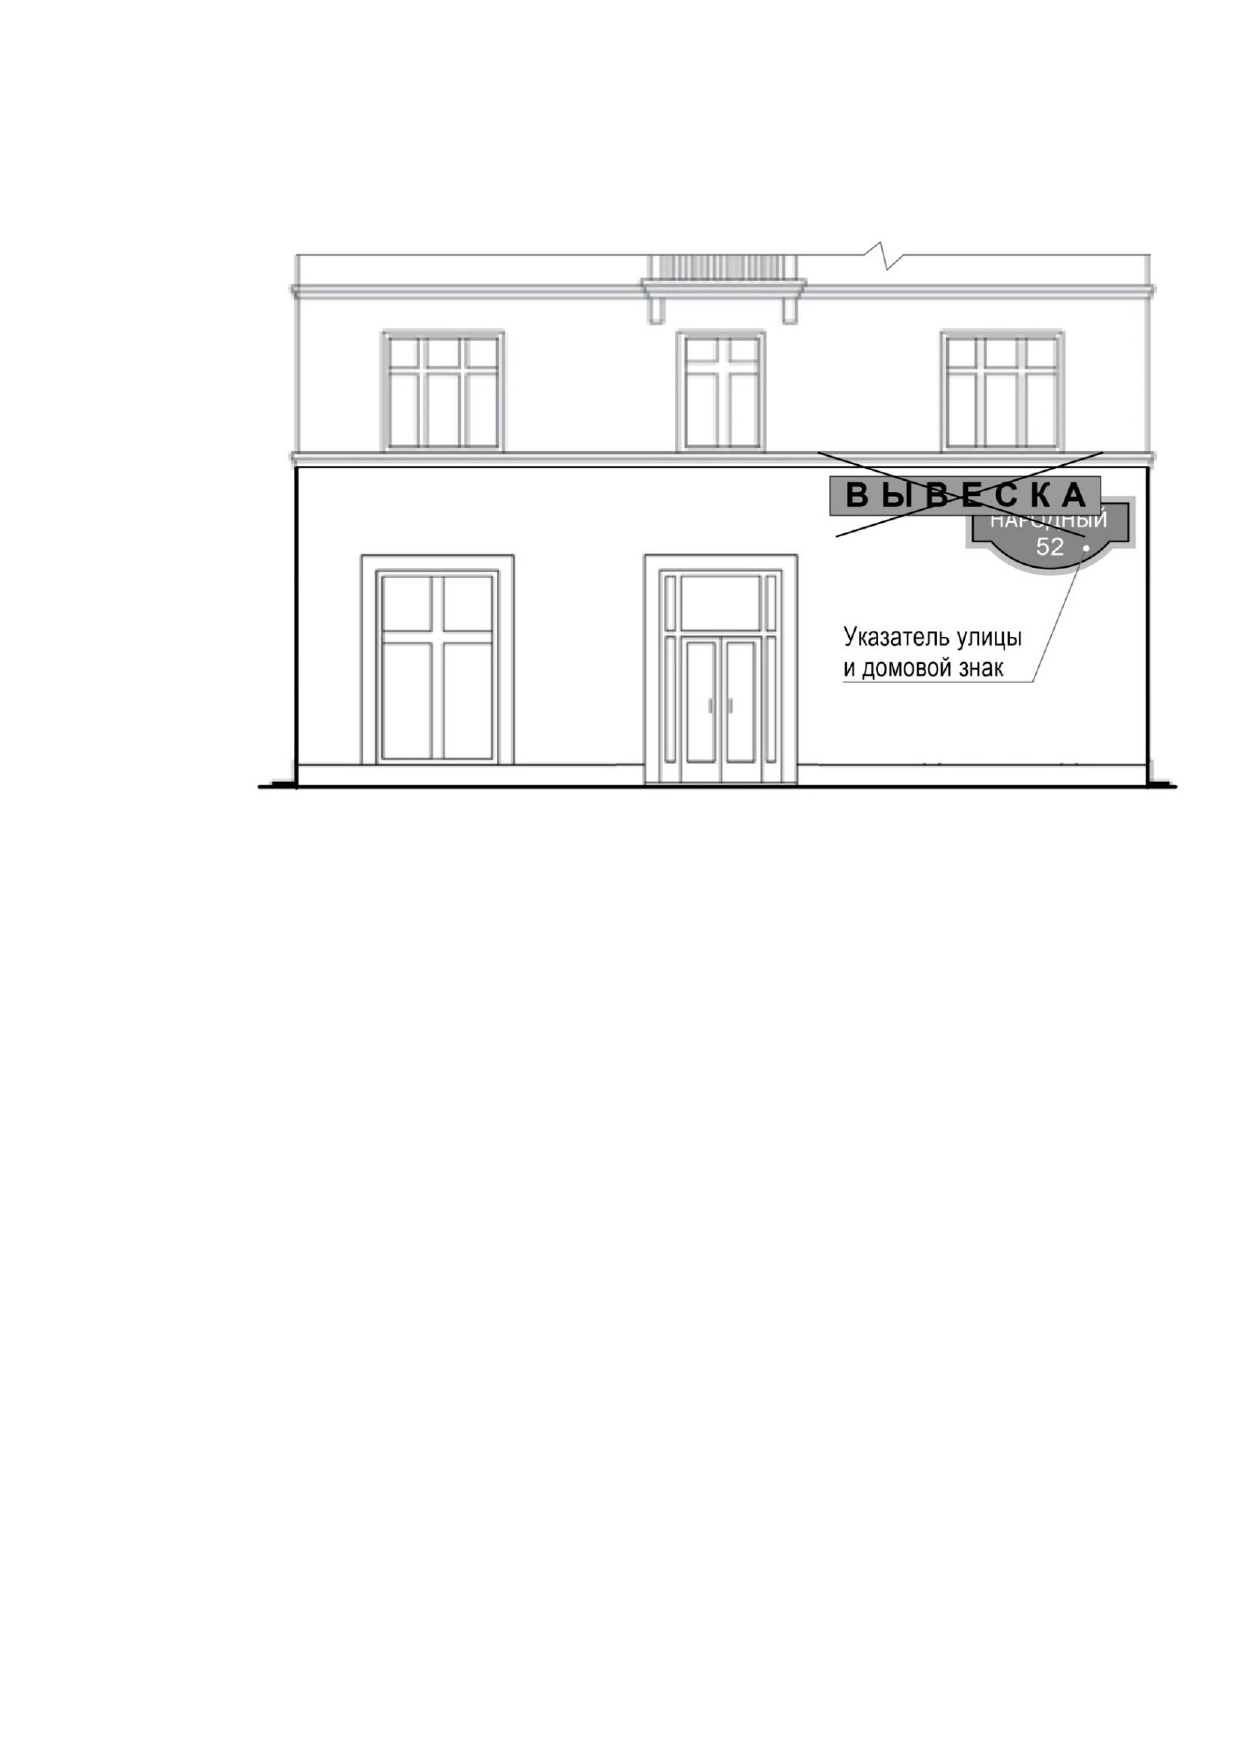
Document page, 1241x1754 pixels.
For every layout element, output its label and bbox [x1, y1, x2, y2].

picture [251, 236, 1182, 808]
